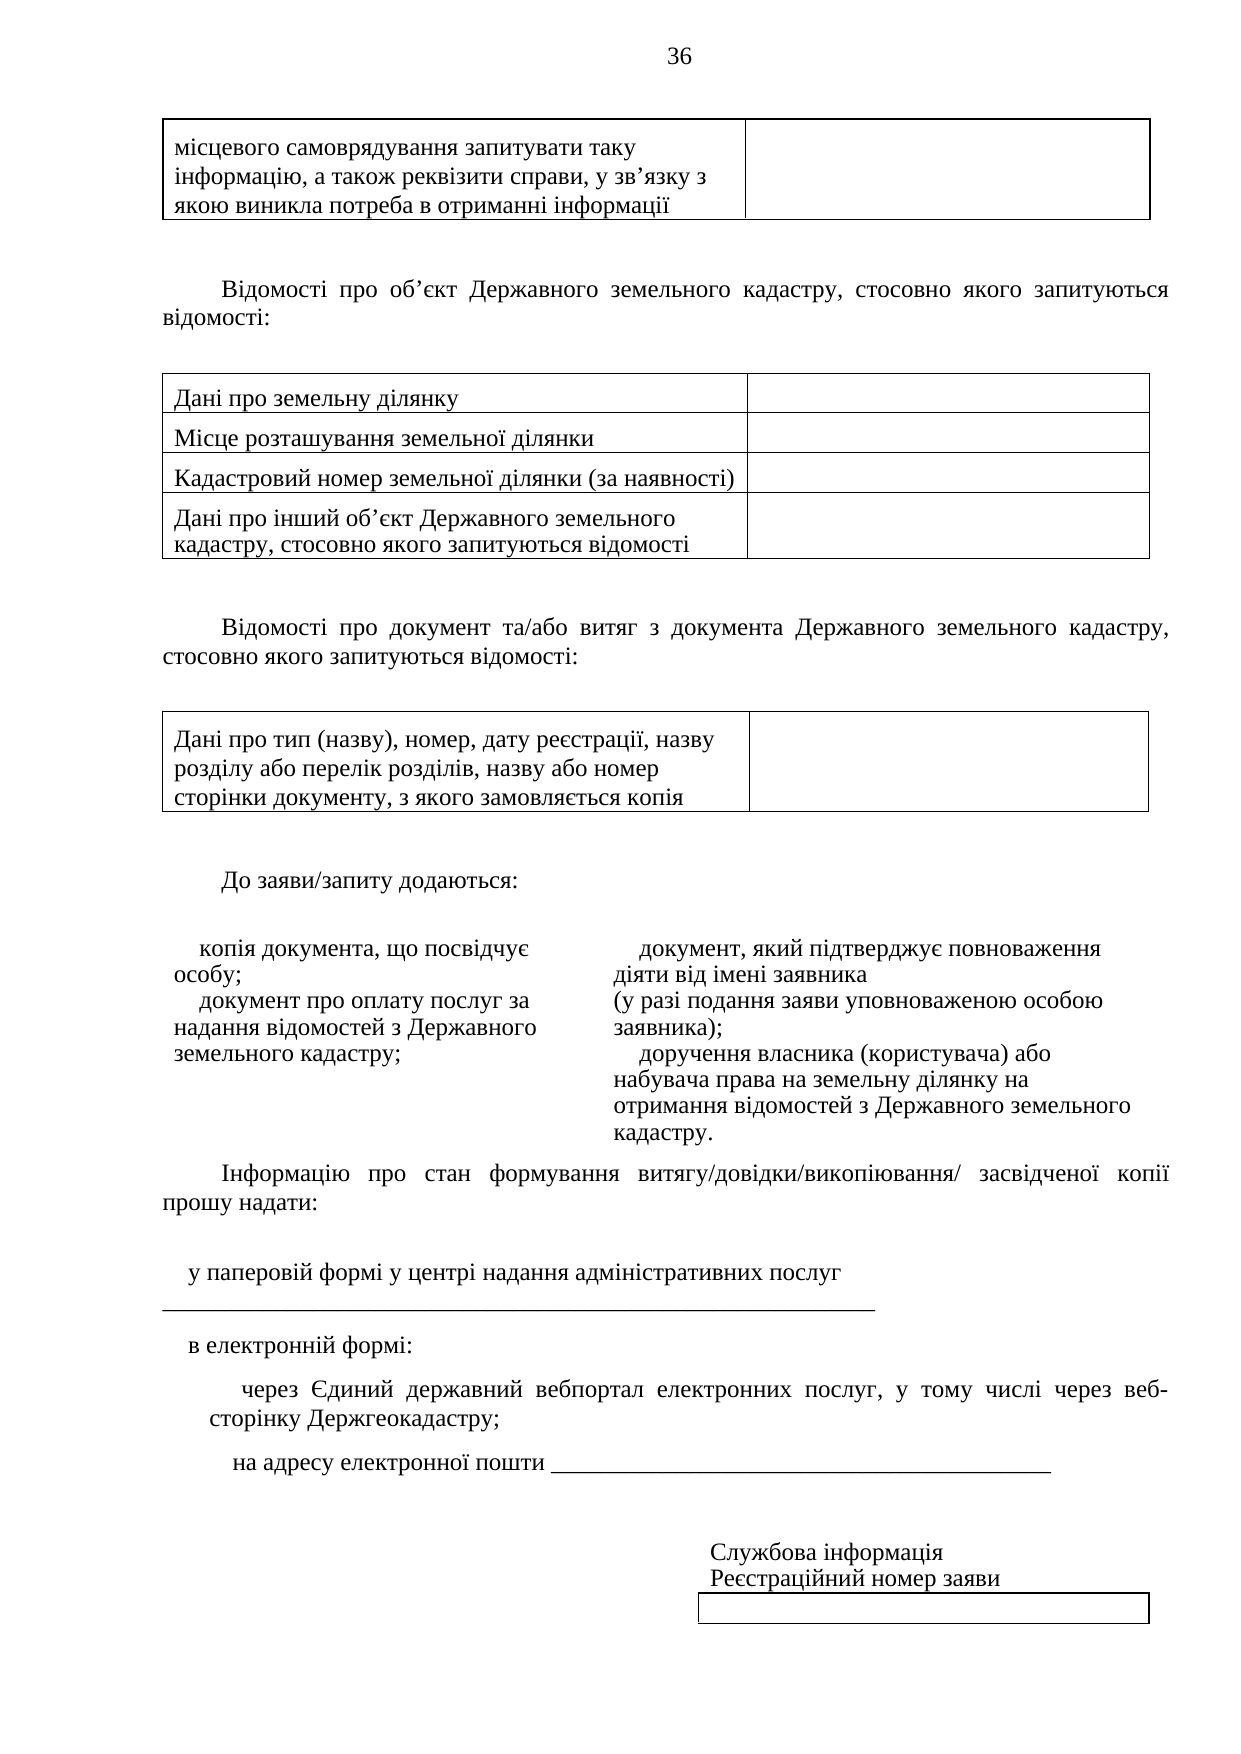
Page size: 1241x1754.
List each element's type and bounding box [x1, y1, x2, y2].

table_header [151, 118, 1181, 1636]
